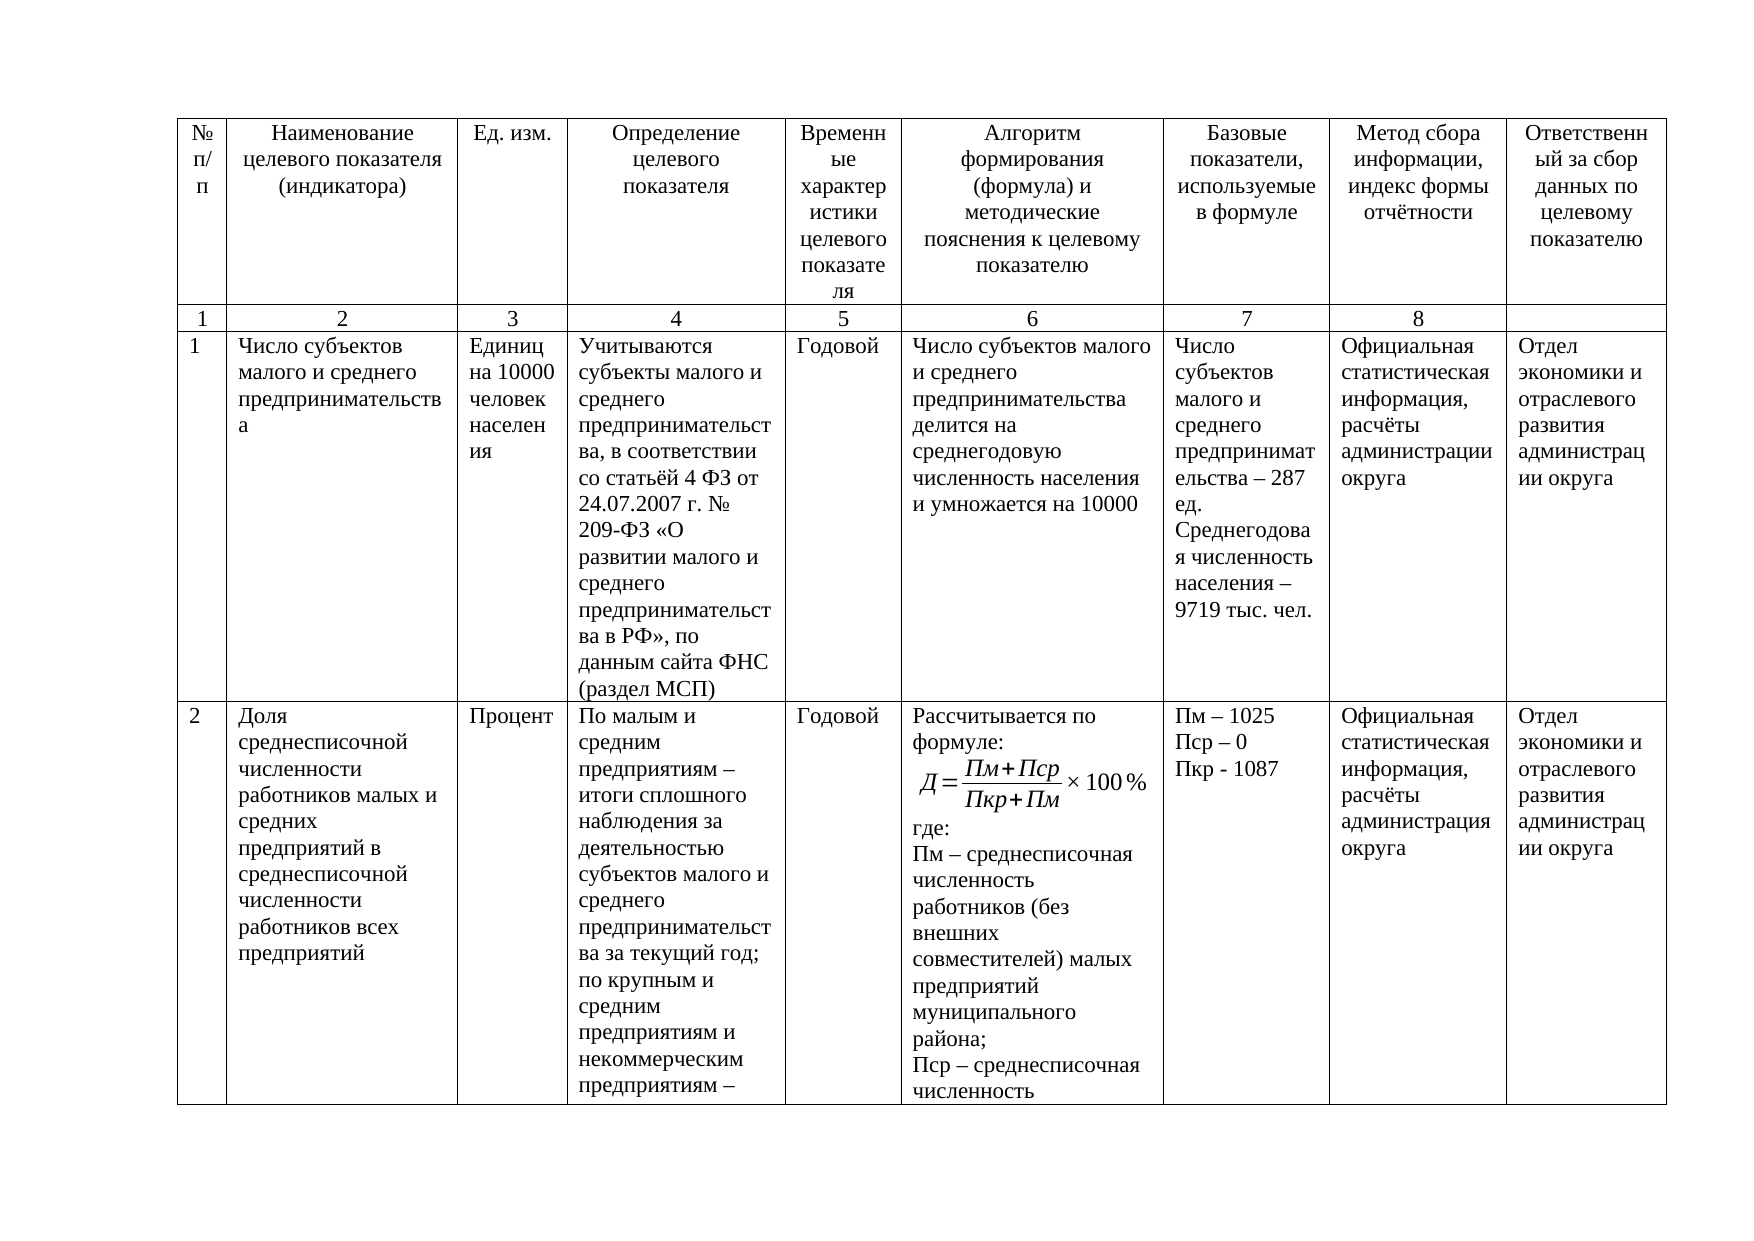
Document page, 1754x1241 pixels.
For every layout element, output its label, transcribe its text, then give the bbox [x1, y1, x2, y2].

table_header Определение целевого показателя [568, 119, 785, 304]
table_cell Число субъектов малого и среднего предпринимательства – 287 ед. Среднегодовая численность населения – 9719 тыс. чел. [1164, 332, 1329, 701]
table_header №п/п [178, 119, 226, 304]
table_cell 2 [178, 702, 226, 1104]
table_cell [1507, 305, 1666, 331]
table_cell 3 [458, 305, 567, 331]
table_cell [1330, 702, 1506, 1104]
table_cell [568, 702, 785, 1104]
table_cell Процент [458, 702, 567, 1104]
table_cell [902, 702, 1163, 1104]
table_cell Единиц на 10000 человек населения [458, 332, 567, 701]
table_cell Официальная статистическая информация, расчёты администрации округа [1330, 332, 1506, 701]
table_cell Годовой [786, 332, 901, 701]
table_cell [227, 702, 457, 1104]
table_cell Число субъектов малого и среднего предпринимательства [227, 332, 457, 701]
table_cell 8 [1330, 305, 1506, 331]
table_header Ответственный за сбор данных по целевому показателю [1507, 119, 1666, 304]
table_header Метод сбора информации, индекс формы отчётности [1330, 119, 1506, 304]
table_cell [1507, 702, 1666, 1104]
table_cell Отдел экономики и отраслевого развития администрации округа [1507, 332, 1666, 701]
table_cell 6 [902, 305, 1163, 331]
table_cell 2 [227, 305, 457, 331]
table_cell Число субъектов малого и среднего предпринимательства делится на среднегодовую численность населения и умножается на 10000 [902, 332, 1163, 701]
table_header Временные характеристики целевого показателя [786, 119, 901, 304]
table_cell Годовой [786, 702, 901, 1104]
table_header Наименование целевого показателя (индикатора) [227, 119, 457, 304]
table_cell 7 [1164, 305, 1329, 331]
table_cell 4 [568, 305, 785, 331]
table_header Базовые показатели, используемые в формуле [1164, 119, 1329, 304]
table_cell 5 [786, 305, 901, 331]
table_cell 1 [178, 305, 226, 331]
table_header Алгоритм формирования (формула) и методические пояснения к целевому показателю [902, 119, 1163, 304]
table_cell 1 [178, 332, 226, 701]
table_header Ед. изм. [458, 119, 567, 304]
table_cell Учитываются субъекты малого и среднего предпринимательства, в соответствии со статьёй 4 ФЗ от 24.07.2007 г. № 209-ФЗ «О развитии малого и среднего предпринимательства в РФ», по данным сайта ФНС (раздел МСП) [568, 332, 785, 701]
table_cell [1164, 702, 1329, 1104]
